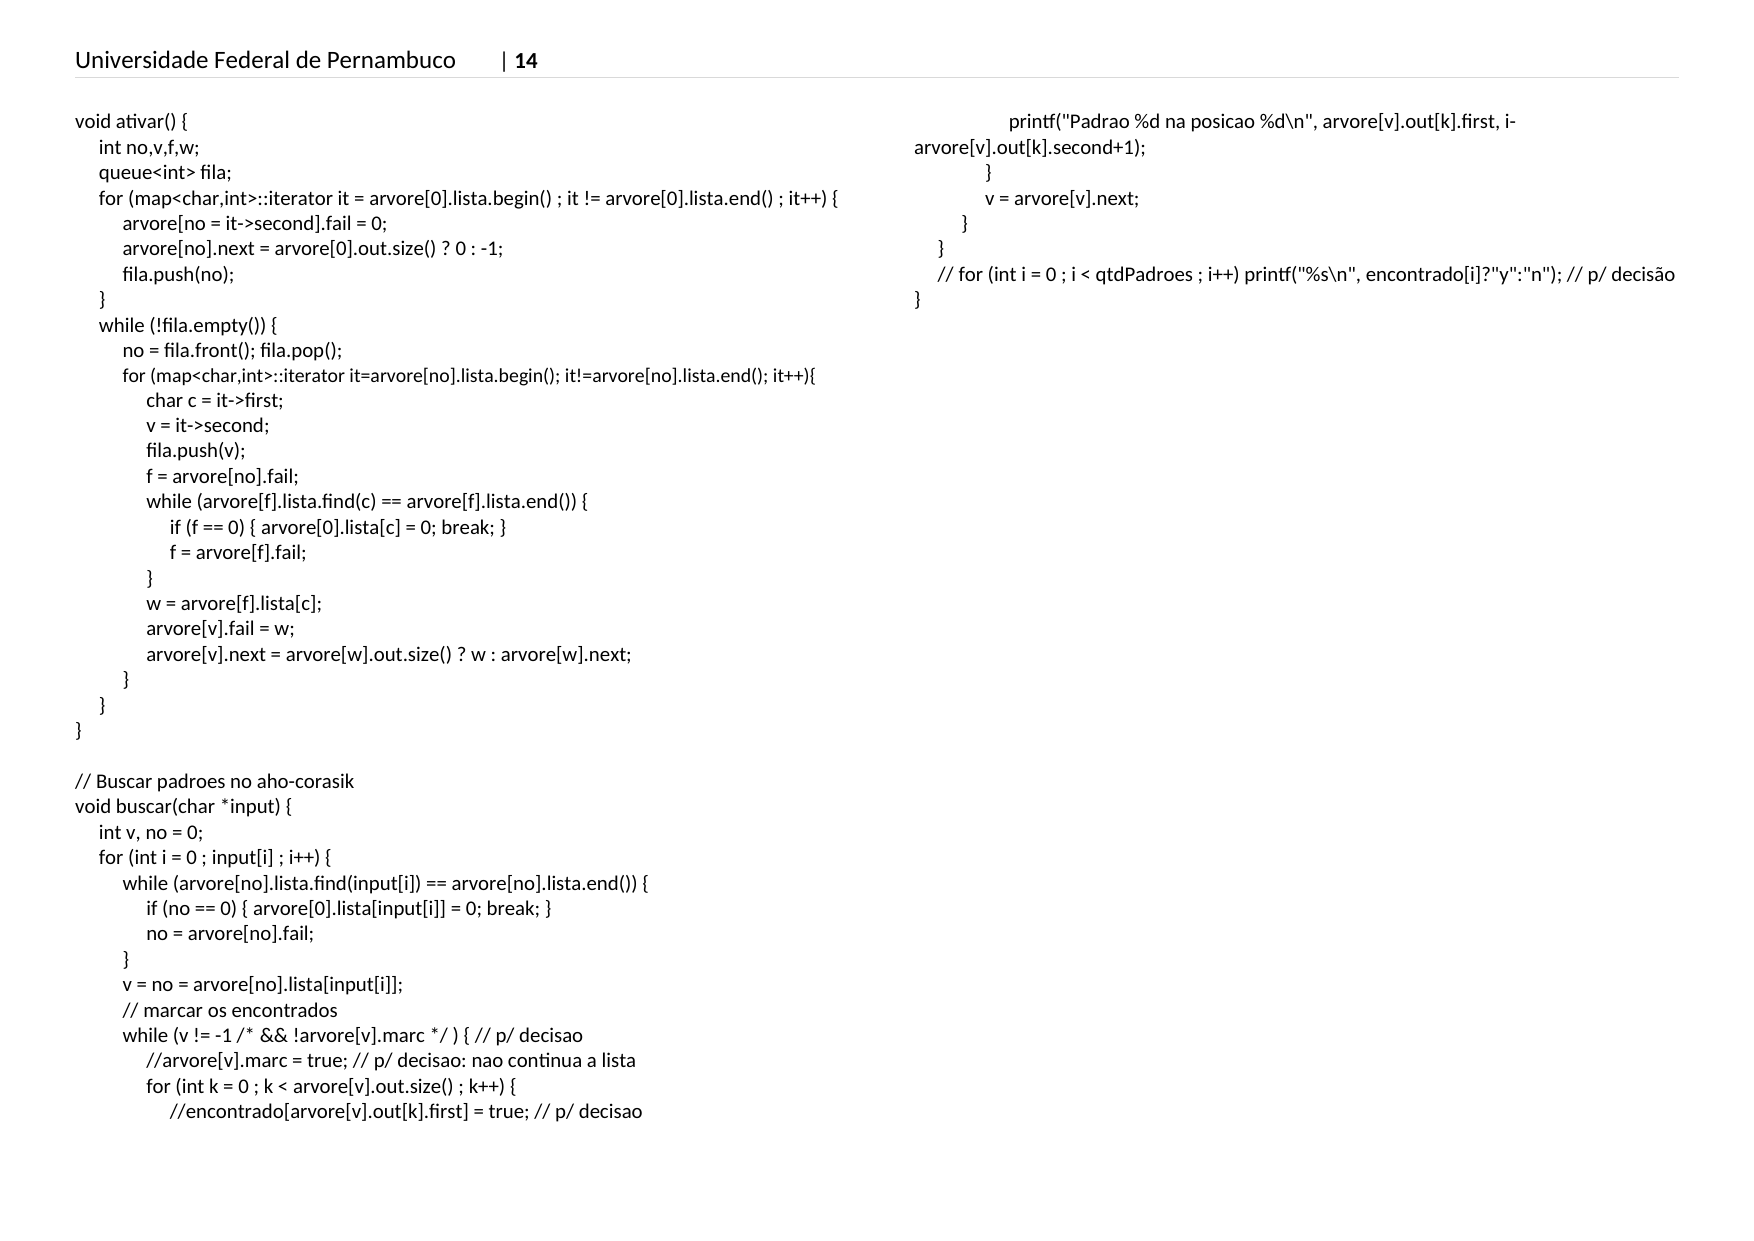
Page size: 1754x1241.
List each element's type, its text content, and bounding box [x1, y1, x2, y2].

text for (int i = 0 ; input[i] ; i++) { [75, 844, 840, 870]
text w = arvore[f].lista[c]; [75, 590, 840, 616]
text } [75, 286, 840, 312]
text arvore[no = it->second].fail = 0; [75, 210, 840, 236]
text } [75, 692, 840, 717]
text v = it->second; [75, 412, 840, 438]
text } [914, 286, 1679, 312]
text no = fila.front(); fila.pop(); [75, 337, 840, 363]
text no = arvore[no].fail; [75, 921, 840, 946]
text while (!fila.empty()) { [75, 312, 840, 337]
text fila.push(v); [75, 438, 840, 463]
text } [75, 717, 840, 743]
text } [75, 565, 840, 590]
text // marcar os encontrados [75, 997, 840, 1022]
text //arvore[v].marc = true; // p/ decisao: nao continua a lista [75, 1048, 840, 1073]
text arvore[v].next = arvore[w].out.size() ? w : arvore[w].next; [75, 641, 840, 666]
text v = no = arvore[no].lista[input[i]]; [75, 971, 840, 997]
text while (arvore[no].lista.find(input[i]) == arvore[no].lista.end()) { [75, 870, 840, 895]
text int v, no = 0; [75, 819, 840, 844]
text v = arvore[v].next; [914, 185, 1679, 210]
text int no,v,f,w; [75, 134, 840, 159]
text } [75, 946, 840, 971]
text arvore[v].fail = w; [75, 616, 840, 641]
text arvore[no].next = arvore[0].out.size() ? 0 : -1; [75, 236, 840, 261]
text for (int k = 0 ; k < arvore[v].out.size() ; k++) { [75, 1073, 840, 1098]
text void ativar() { [75, 108, 840, 134]
text f = arvore[f].fail; [75, 539, 840, 565]
text for (map<char,int>::iterator it = arvore[0].lista.begin() ; it != arvore[0].lista.end() ; it++) { [75, 185, 840, 210]
text } [914, 210, 1679, 236]
text } [75, 666, 840, 692]
text // for (int i = 0 ; i < qtdPadroes ; i++) printf("%s\n", encontrado[i]?"y":"n"); // p/ decisão [914, 261, 1679, 286]
text while (arvore[f].lista.find(c) == arvore[f].lista.end()) { [75, 488, 840, 514]
text char c = it->first; [75, 387, 840, 412]
text } [914, 159, 1679, 185]
text if (no == 0) { arvore[0].lista[input[i]] = 0; break; } [75, 895, 840, 921]
text if (f == 0) { arvore[0].lista[c] = 0; break; } [75, 514, 840, 539]
text f = arvore[no].fail; [75, 463, 840, 488]
text for (map<char,int>::iterator it=arvore[no].lista.begin(); it!=arvore[no].lista.end(); it++){ [75, 363, 840, 387]
text printf("Padrao %d na posicao %d\n", arvore[v].out[k].first, i-arvore[v].out[k].second+1); [914, 108, 1679, 159]
text fila.push(no); [75, 261, 840, 286]
text // Buscar padroes no aho-corasik [75, 768, 840, 793]
text } [914, 236, 1679, 261]
text queue<int> fila; [75, 159, 840, 185]
text void buscar(char *input) { [75, 793, 840, 819]
text while (v != -1 /* && !arvore[v].marc */ ) { // p/ decisao [75, 1022, 840, 1048]
text //encontrado[arvore[v].out[k].first] = true; // p/ decisao [75, 1098, 840, 1124]
